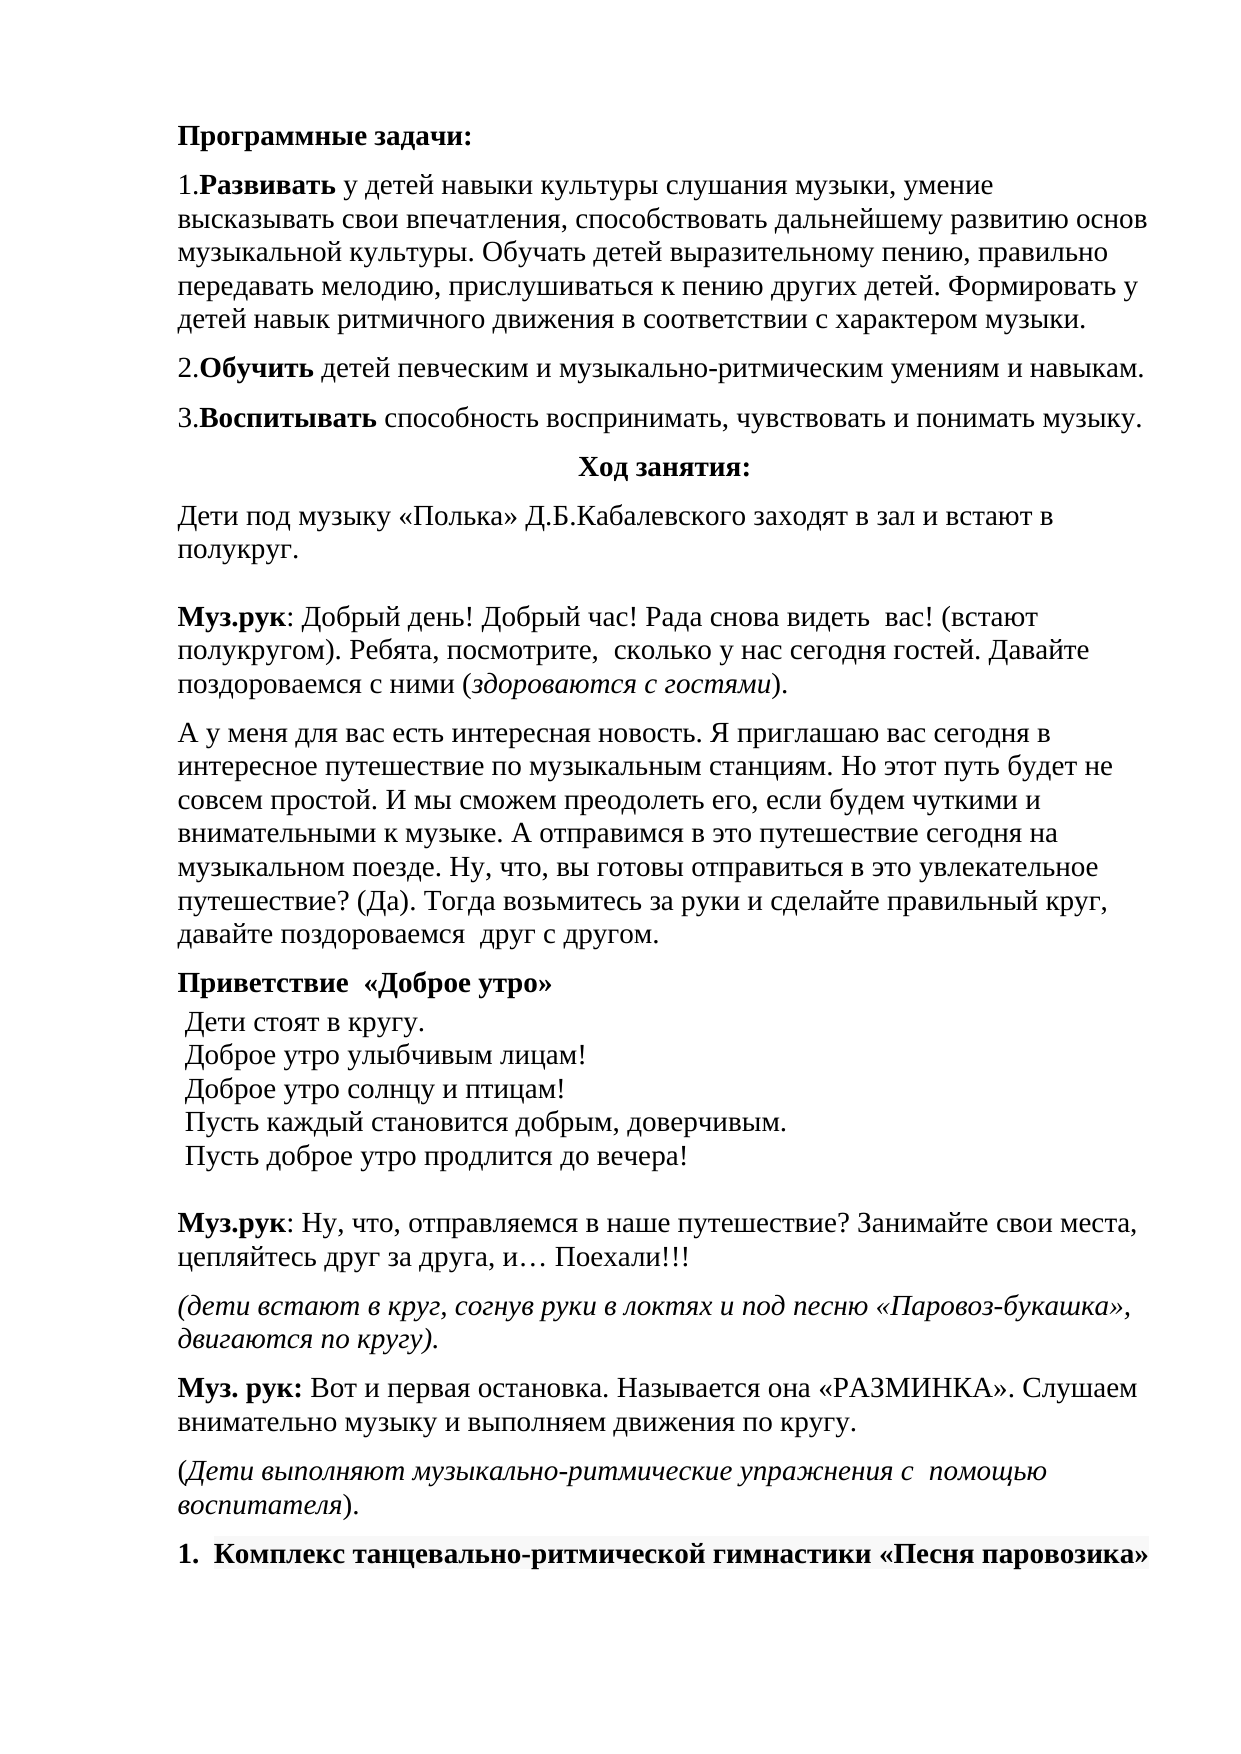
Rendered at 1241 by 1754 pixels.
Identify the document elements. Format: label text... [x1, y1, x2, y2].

text (дети встают в круг, согнув руки в локтях и под песню «Паровоз-букашка», двигаются по кругу). [177, 1288, 1152, 1355]
text Приветствие «Доброе утро» [177, 965, 1152, 999]
text Муз. рук: Вот и первая остановка. Называется она «РАЗМИНКА». Слушаем внимательно музыку и выполняем движения по кругу. [177, 1371, 1152, 1438]
text Дети стоят в кругу. [177, 1004, 1152, 1037]
text (Дети выполняют музыкально-ритмические упражнения с помощью воспитателя). [177, 1453, 1152, 1520]
text Дети под музыку «Полька» Д.Б.Кабалевского заходят в зал и встают в полукруг. Муз.рук: Добрый день! Добрый час! Рада снова видеть вас! (встают полукругом). Ребята, посмотрите, сколько у нас сегодня гостей. Давайте поздороваемся с ними (здороваются с гостями). [177, 498, 1152, 699]
text Программные задачи: [177, 118, 1152, 152]
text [177, 1536, 1152, 1603]
text 1.Развивать у детей навыки культуры слушания музыки, умение высказывать свои впечатления, способствовать дальнейшему развитию основ музыкальной культуры. Обучать детей выразительному пению, правильно передавать мелодию, прислушиваться к пению других детей. Формировать у детей навык ритмичного движения в соответствии с характером музыки. [177, 167, 1152, 335]
text Муз.рук: Ну, что, отправляемся в наше путешествие? Занимайте свои места, цепляйтесь друг за друга, и… Поехали!!! [177, 1172, 1152, 1272]
text Доброе утро улыбчивым лицам! [177, 1037, 1152, 1071]
text 2.Обучить детей певческим и музыкально-ритмическим умениям и навыкам. [177, 351, 1152, 384]
text Пусть каждый становится добрым, доверчивым. [177, 1104, 1152, 1138]
text 3.Воспитывать способность воспринимать, чувствовать и понимать музыку. [177, 400, 1152, 433]
text Ход занятия: [177, 449, 1152, 482]
text Пусть доброе утро продлится до вечера! [177, 1138, 1152, 1172]
text А у меня для вас есть интересная новость. Я приглашаю вас сегодня в интересное путешествие по музыкальным станциям. Но этот путь будет не совсем простой. И мы сможем преодолеть его, если будем чуткими и внимательными к музыке. А отправимся в это путешествие сегодня на музыкальном поезде. Ну, что, вы готовы отправиться в это увлекательное путешествие? (Да). Тогда возьмитесь за руки и сделайте правильный круг, давайте поздороваемся друг с другом. [177, 715, 1152, 950]
text Доброе утро солнцу и птицам! [177, 1071, 1152, 1104]
